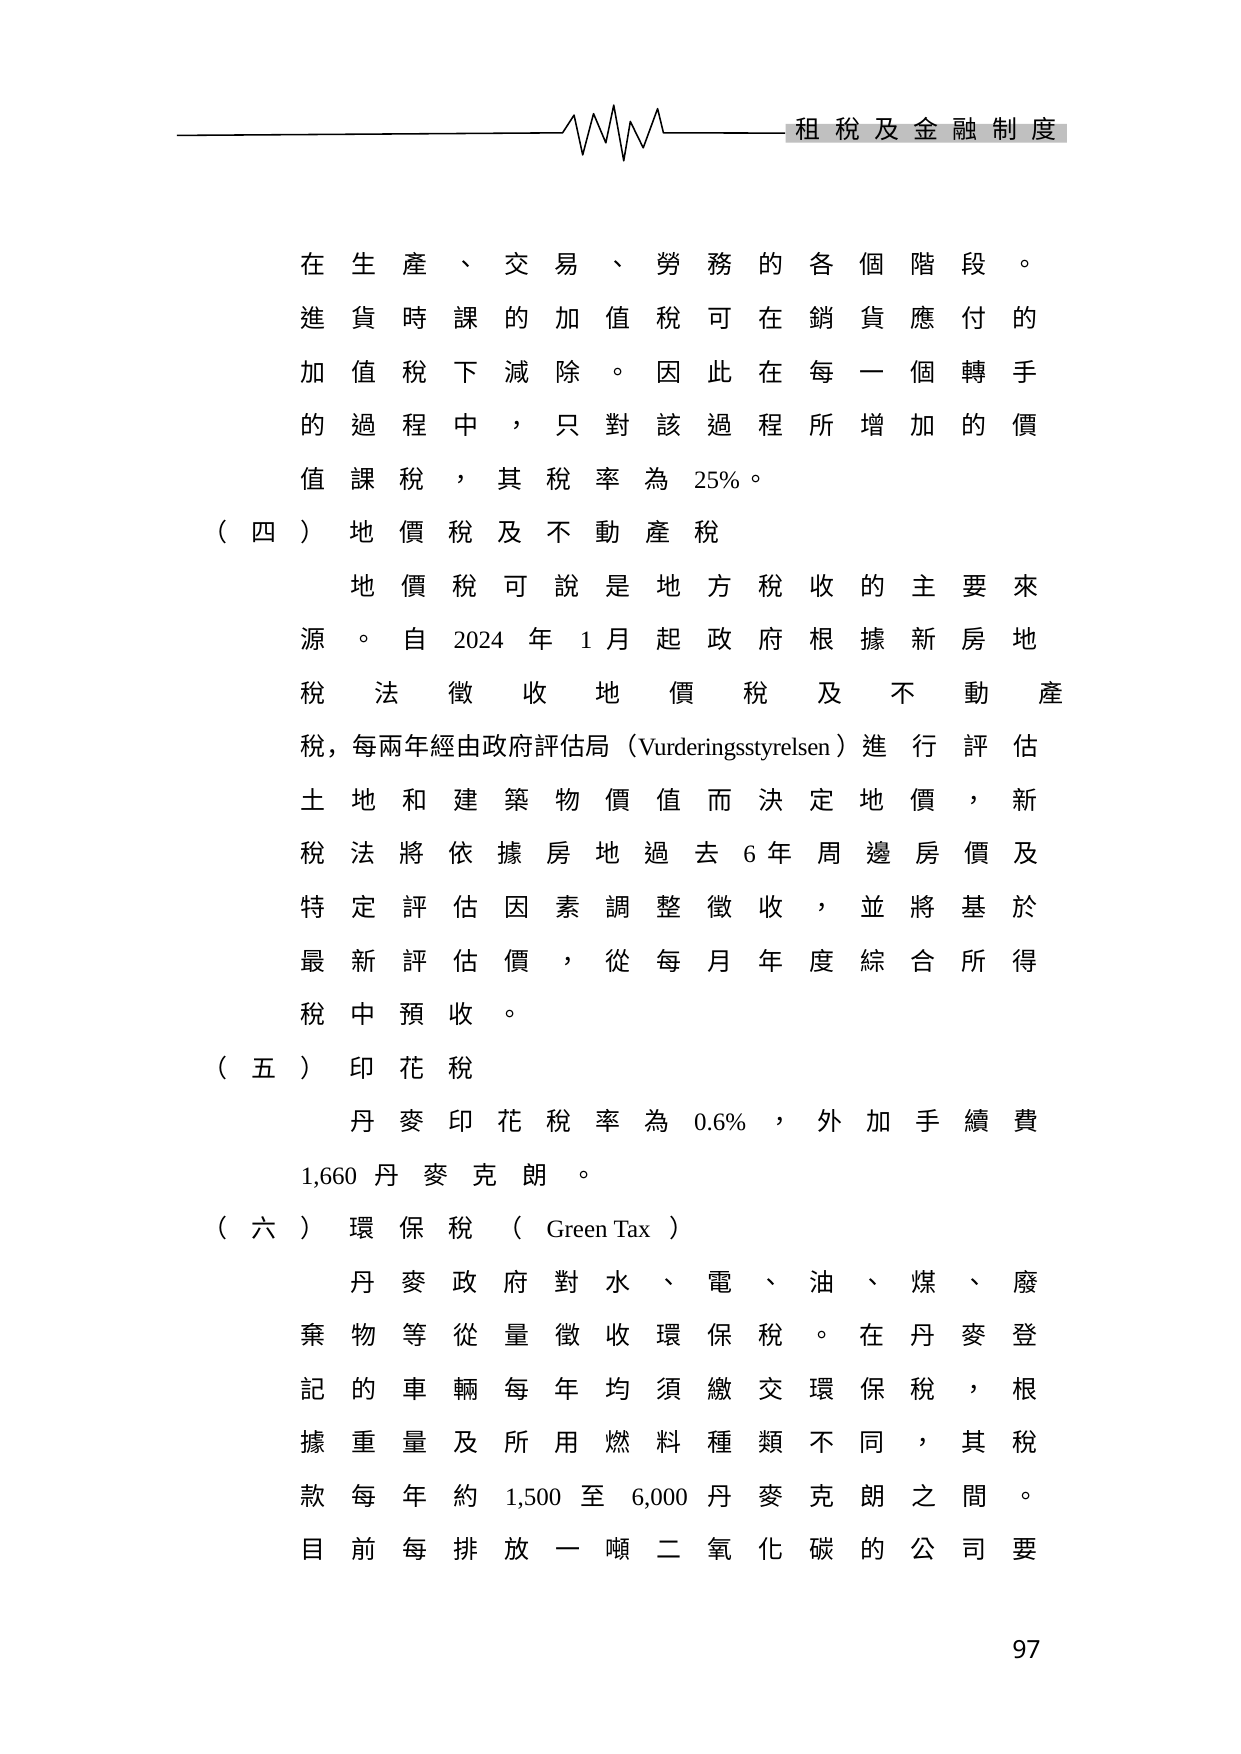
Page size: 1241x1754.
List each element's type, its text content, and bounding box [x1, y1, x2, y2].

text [276, 236, 1063, 504]
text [276, 1253, 1063, 1575]
text 丹麥印花稅率為0.6%，外加手續費1,660丹麥克朗。 [276, 1093, 1063, 1200]
text （六）環保稅（Green Tax） [202, 1200, 1063, 1253]
text 地價稅可說是地方稅收的主要來源。自2024年1月起政府根據新房地稅法徵收地價稅及不動產稅，每兩年經由政府評估局（Vurderingsstyrelsen）進行評估土地和建築物價值而決定地價，新稅法將依據房地過去6年周邊房價及特定評估因素調整徵收，並將基於最新評估價，從每月年度綜合所得稅中預收。 [276, 557, 1063, 1039]
text （四）地價稅及不動產稅 [202, 504, 1063, 557]
text （五）印花稅 [202, 1039, 1063, 1093]
